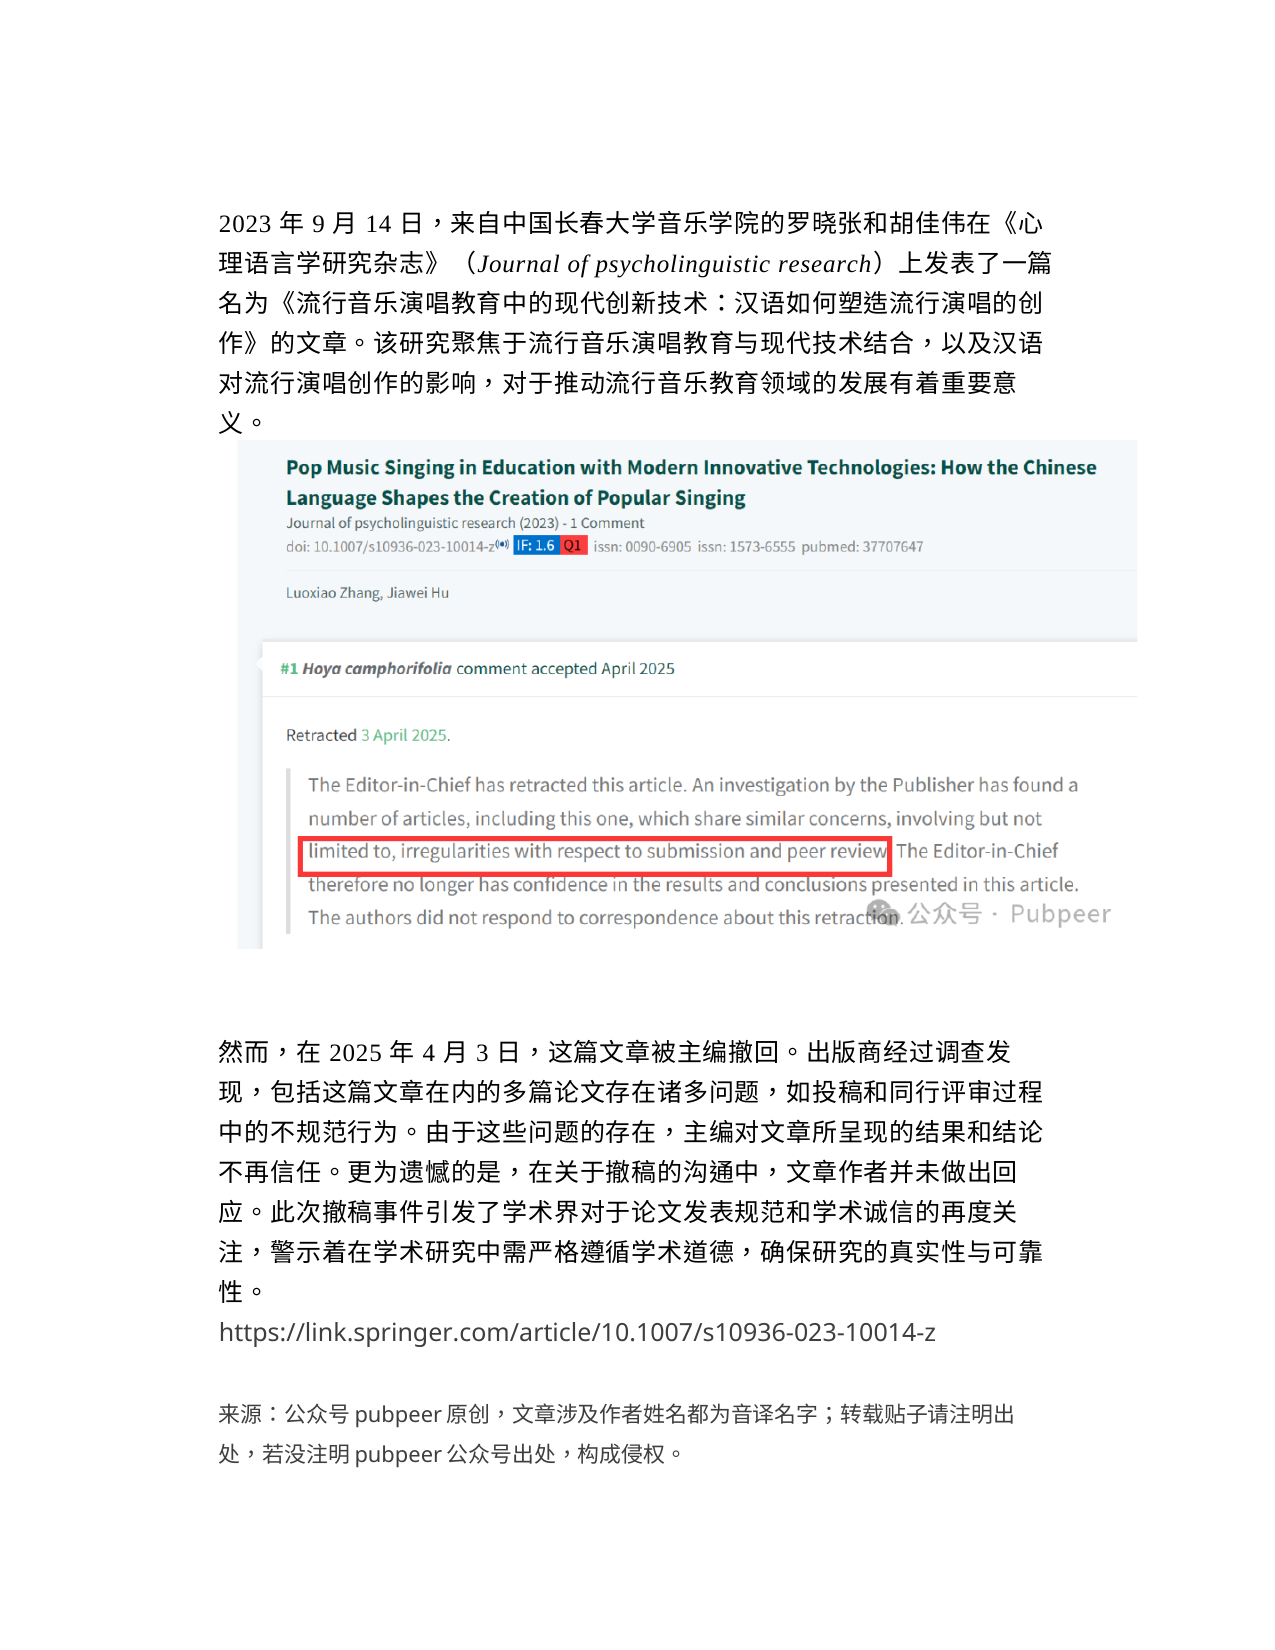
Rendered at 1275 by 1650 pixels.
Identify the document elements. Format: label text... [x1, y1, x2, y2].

text 2023 年 9 月 14 日，来自中国长春大学音乐学院的罗晓张和胡佳伟在《心理语言学研究杂志》（Journal of psycholinguistic research）上发表了一篇名为《流行音乐演唱教育中的现代创新技术：汉语如何塑造流行演唱的创作》的文章。该研究聚焦于流行音乐演唱教育与现代技术结合，以及汉语对流行演唱创作的影响，对于推动流行音乐教育领域的发展有着重要意义。 [219, 200, 1056, 440]
text 然而，在 2025 年 4 月 3 日，这篇文章被主编撤回。出版商经过调查发现，包括这篇文章在内的多篇论文存在诸多问题，如投稿和同行评审过程中的不规范行为。由于这些问题的存在，主编对文章所呈现的结果和结论不再信任。更为遗憾的是，在关于撤稿的沟通中，文章作者并未做出回应。此次撤稿事件引发了学术界对于论文发表规范和学术诚信的再度关注，警示着在学术研究中需严格遵循学术道德，确保研究的真实性与可靠性。 [219, 1028, 1056, 1308]
text 来源：公众号pubpeer原创，文章涉及作者姓名都为音译名字；转载贴子请注明出处，若没注明pubpeer公众号出处，构成侵权。 [219, 1388, 1056, 1468]
text https://link.springer.com/article/10.1007/s10936-023-10014-z [219, 1308, 1056, 1348]
picture [237, 440, 1138, 949]
